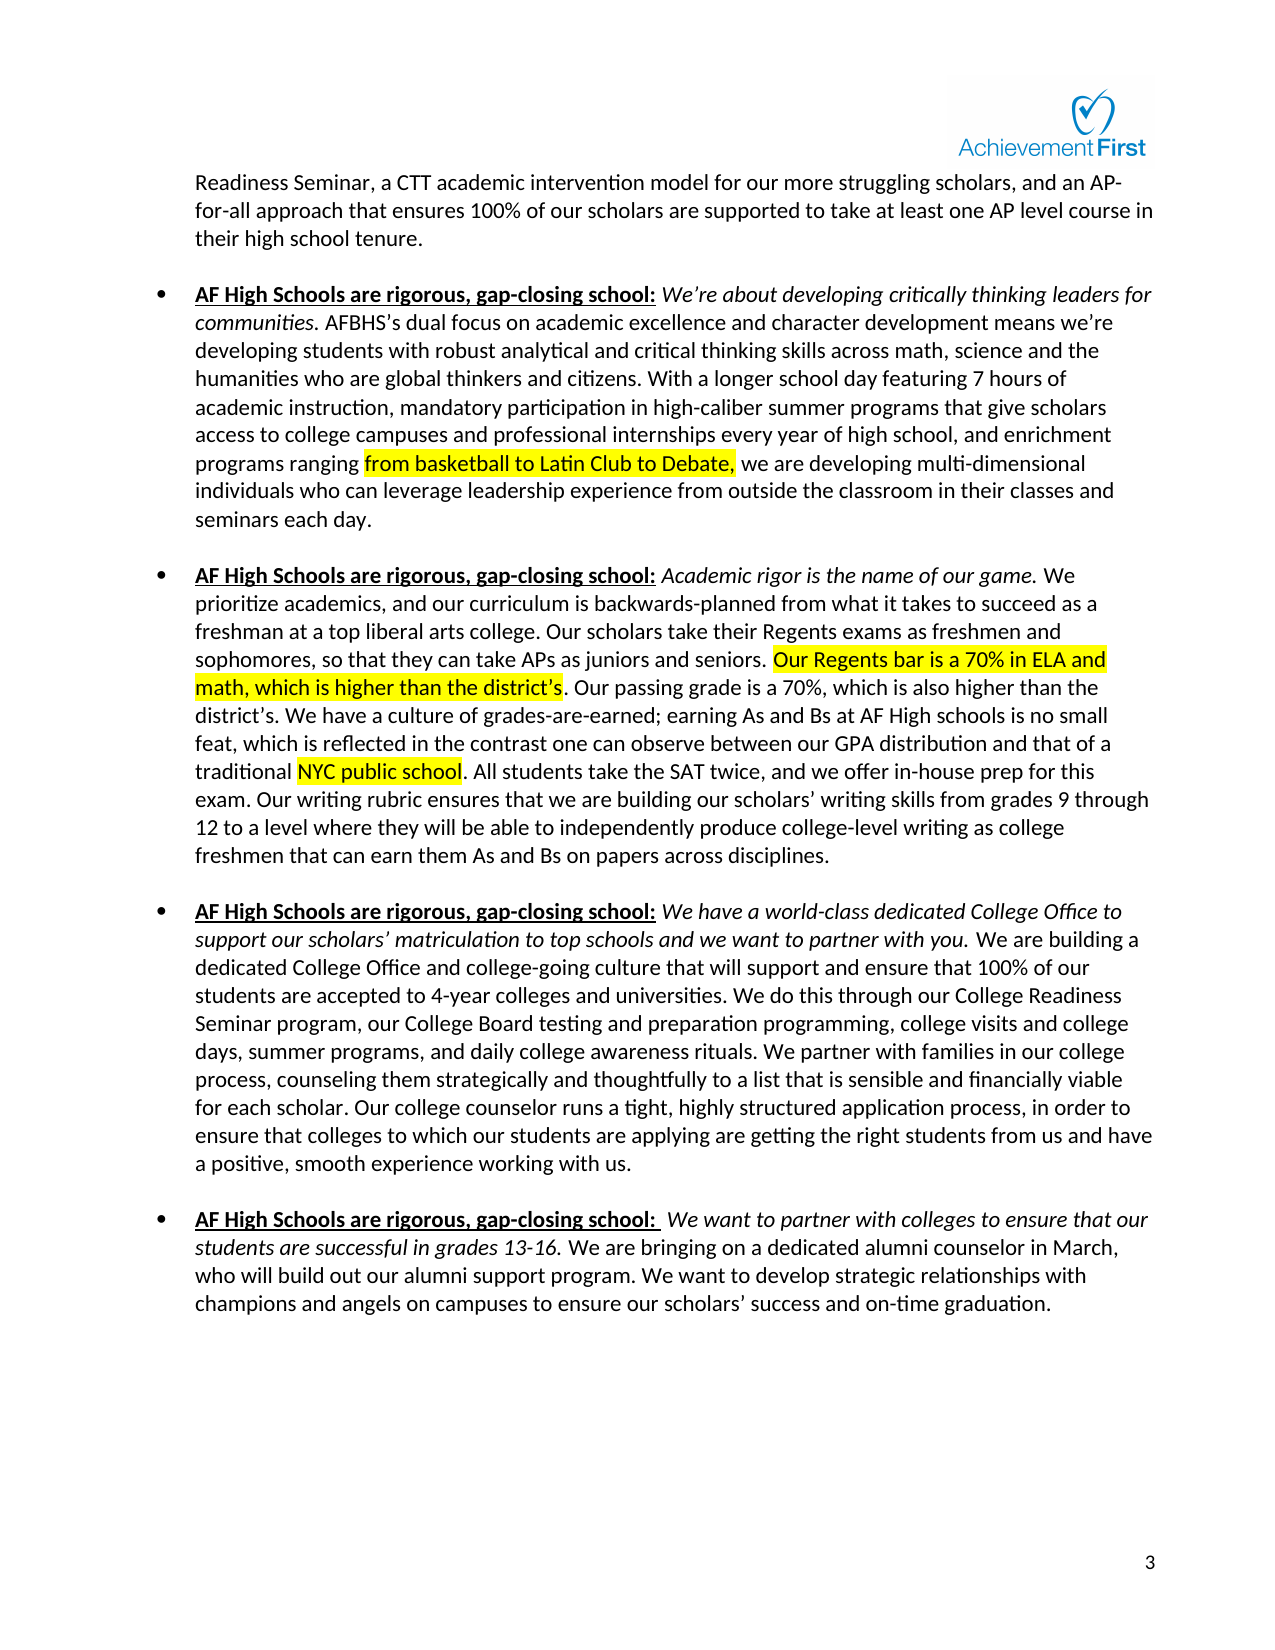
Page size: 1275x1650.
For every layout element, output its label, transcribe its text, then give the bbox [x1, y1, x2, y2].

list AF High Schools are rigorous, gap-closing school: We’re about developing critically thinking leaders for communities. AFBHS’s dual focus on academic excellence and character development means we’re developing students with robust analytical and critical thinking skills across math, science and the humanities who are global thinkers and citizens. With a longer school day featuring 7 hours of academic instruction, mandatory participation in high-caliber summer programs that give scholars access to college campuses and professional internships every year of high school, and enrichment programs ranging from basketball to Latin Club to Debate, we are developing multi-dimensional individuals who can leverage leadership experience from outside the classroom in their classes and seminars each day. [157, 281, 1155, 533]
list AF High Schools are rigorous, gap-closing school: We want to partner with colleges to ensure that our students are successful in grades 13-16. We are bringing on a dedicated alumni counselor in March, who will build out our alumni support program. We want to develop strategic relationships with champions and angels on campuses to ensure our scholars’ success and on-time graduation. [157, 1205, 1155, 1317]
picture [947, 75, 1155, 169]
list AF High Schools are rigorous, gap-closing school: Academic rigor is the name of our game. We prioritize academics, and our curriculum is backwards-planned from what it takes to succeed as a freshman at a top liberal arts college. Our scholars take their Regents exams as freshmen and sophomores, so that they can take APs as juniors and seniors. Our Regents bar is a 70% in ELA and math, which is higher than the district’s. Our passing grade is a 70%, which is also higher than the district’s. We have a culture of grades-are-earned; earning As and Bs at AF High schools is no small feat, which is reflected in the contrast one can observe between our GPA distribution and that of a traditional NYC public school. All students take the SAT twice, and we offer in-house prep for this exam. Our writing rubric ensures that we are building our scholars’ writing skills from grades 9 through 12 to a level where they will be able to independently produce college-level writing as college freshmen that can earn them As and Bs on papers across disciplines. [157, 561, 1155, 869]
list AF High Schools are rigorous, gap-closing school: We have a world-class dedicated College Office to support our scholars’ matriculation to top schools and we want to partner with you. We are building a dedicated College Office and college-going culture that will support and ensure that 100% of our students are accepted to 4-year colleges and universities. We do this through our College Readiness Seminar program, our College Board testing and preparation programming, college visits and college days, summer programs, and daily college awareness rituals. We partner with families in our college process, counseling them strategically and thoughtfully to a list that is sensible and financially viable for each scholar. Our college counselor runs a tight, highly structured application process, in order to ensure that colleges to which our students are applying are getting the right students from us and have a positive, smooth experience working with us. [157, 897, 1155, 1177]
